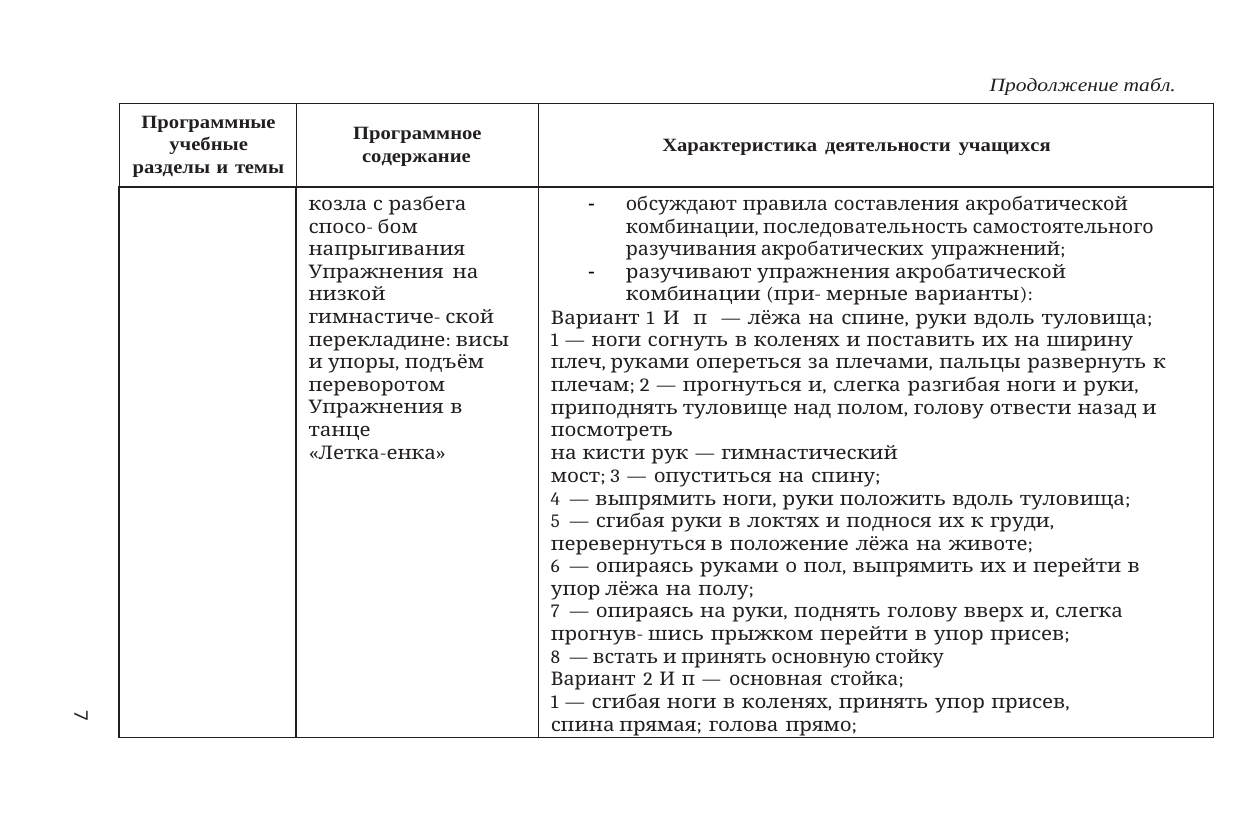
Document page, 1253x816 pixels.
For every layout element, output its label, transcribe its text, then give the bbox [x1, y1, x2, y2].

text Продолжение табл. [106, 74, 1176, 95]
table_header Характеристика деятельности учащихся [539, 104, 1213, 186]
table_cell обсуждают правила составления акробатической комбинации, последовательность самостоятельного разучивания акробатических упражнений; разучивают упражнения акробатической комбинации (при- мерные варианты): Вариант 1 И п — лёжа на спине, руки вдоль туловища; 1 — ноги согнуть в коленях и поставить их на ширину плеч, руками опереться за плечами, пальцы развернуть к плечам; 2 — прогнуться и, слегка разгибая ноги и руки, приподнять туловище над полом, голову отвести назад и посмотреть на кисти рук — гимнастический мост; 3 — опуститься на спину; — выпрямить ноги, руки положить вдоль туловища; — сгибая руки в локтях и поднося их к груди, перевернуться в положение лёжа на животе; — опираясь руками о пол, выпрямить их и перейти в упор лёжа на полу; — опираясь на руки, поднять голову вверх и, слегка прогнув- шись прыжком перейти в упор присев; — встать и принять основную стойку Вариант 2 И п — основная стойка; 1 — сгибая ноги в коленях, принять упор присев, спина прямая; голова прямо; [539, 188, 1213, 737]
table_cell козла с разбега спосо- бом напрыгивания Упражнения на низкой гимнастиче- ской перекладине: висы и упоры, подъём переворотом Упражнения в танце «Летка-енка» [297, 188, 538, 737]
table_header Программные учебные разделы и темы [120, 104, 296, 186]
table_cell [120, 188, 295, 737]
table_header Программное содержание [297, 104, 538, 186]
